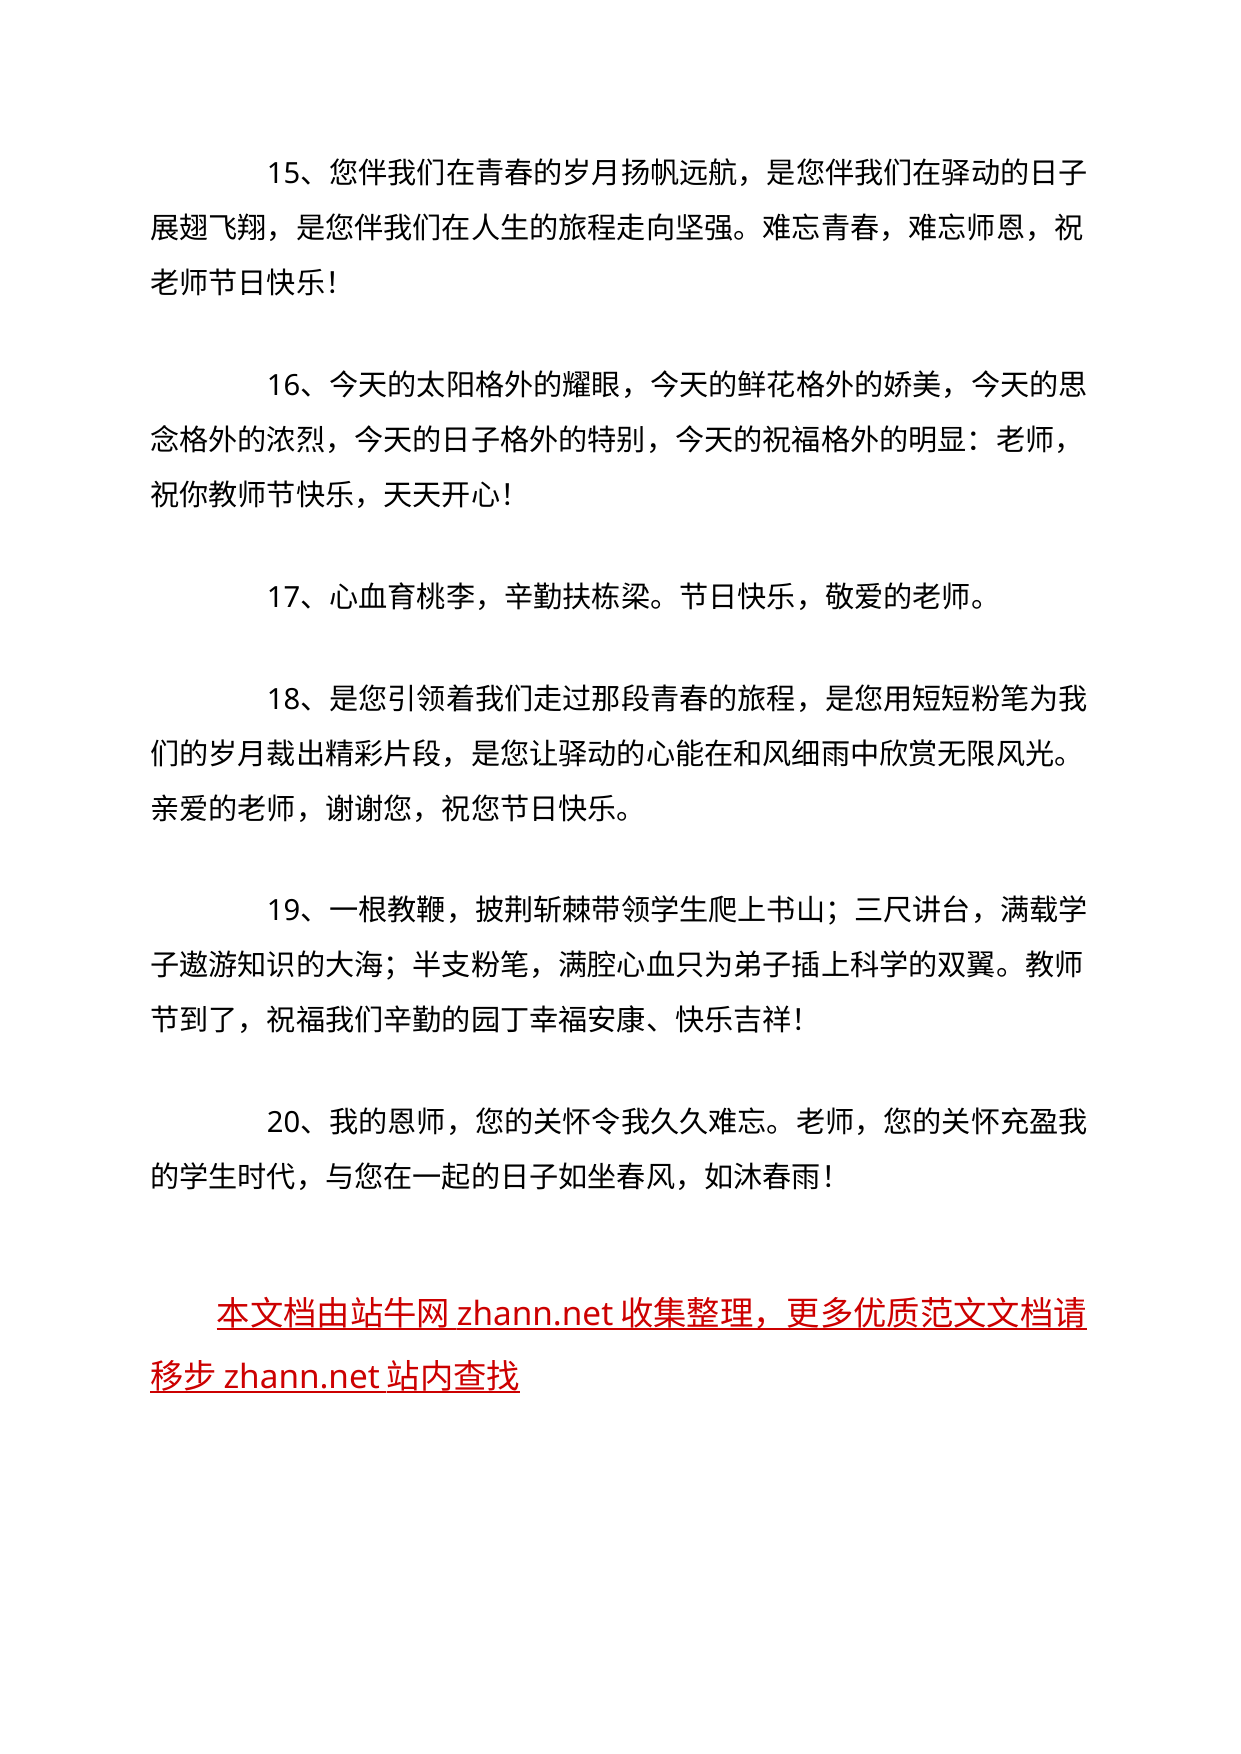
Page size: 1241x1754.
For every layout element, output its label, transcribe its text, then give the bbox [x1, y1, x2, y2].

text 17、心血育桃李，辛勤扶栋梁。节日快乐，敬爱的老师。 [150, 573, 1090, 616]
text 19、一根教鞭，披荆斩棘带领学生爬上书山；三尺讲台，满载学子遨游知识的大海；半支粉笔，满腔心血只为弟子插上科学的双翼。教师节到了，祝福我们辛勤的园丁幸福安康、快乐吉祥！ [150, 887, 1090, 1039]
text 15、您伴我们在青春的岁月扬帆远航，是您伴我们在驿动的日子展翅飞翔，是您伴我们在人生的旅程走向坚强。难忘青春，难忘师恩，祝老师节日快乐！ [150, 150, 1090, 302]
text 本文档由站牛网zhann.net收集整理，更多优质范文文档请移步zhann.net站内查找 [150, 1287, 1090, 1398]
text 18、是您引领着我们走过那段青春的旅程，是您用短短粉笔为我们的岁月裁出精彩片段，是您让驿动的心能在和风细雨中欣赏无限风光。亲爱的老师，谢谢您，祝您节日快乐。 [150, 675, 1090, 827]
text 16、今天的太阳格外的耀眼，今天的鲜花格外的娇美，今天的思念格外的浓烈，今天的日子格外的特别，今天的祝福格外的明显：老师，祝你教师节快乐，天天开心！ [150, 362, 1090, 514]
text 20、我的恩师，您的关怀令我久久难忘。老师，您的关怀充盈我的学生时代，与您在一起的日子如坐春风，如沐春雨！ [150, 1099, 1090, 1196]
